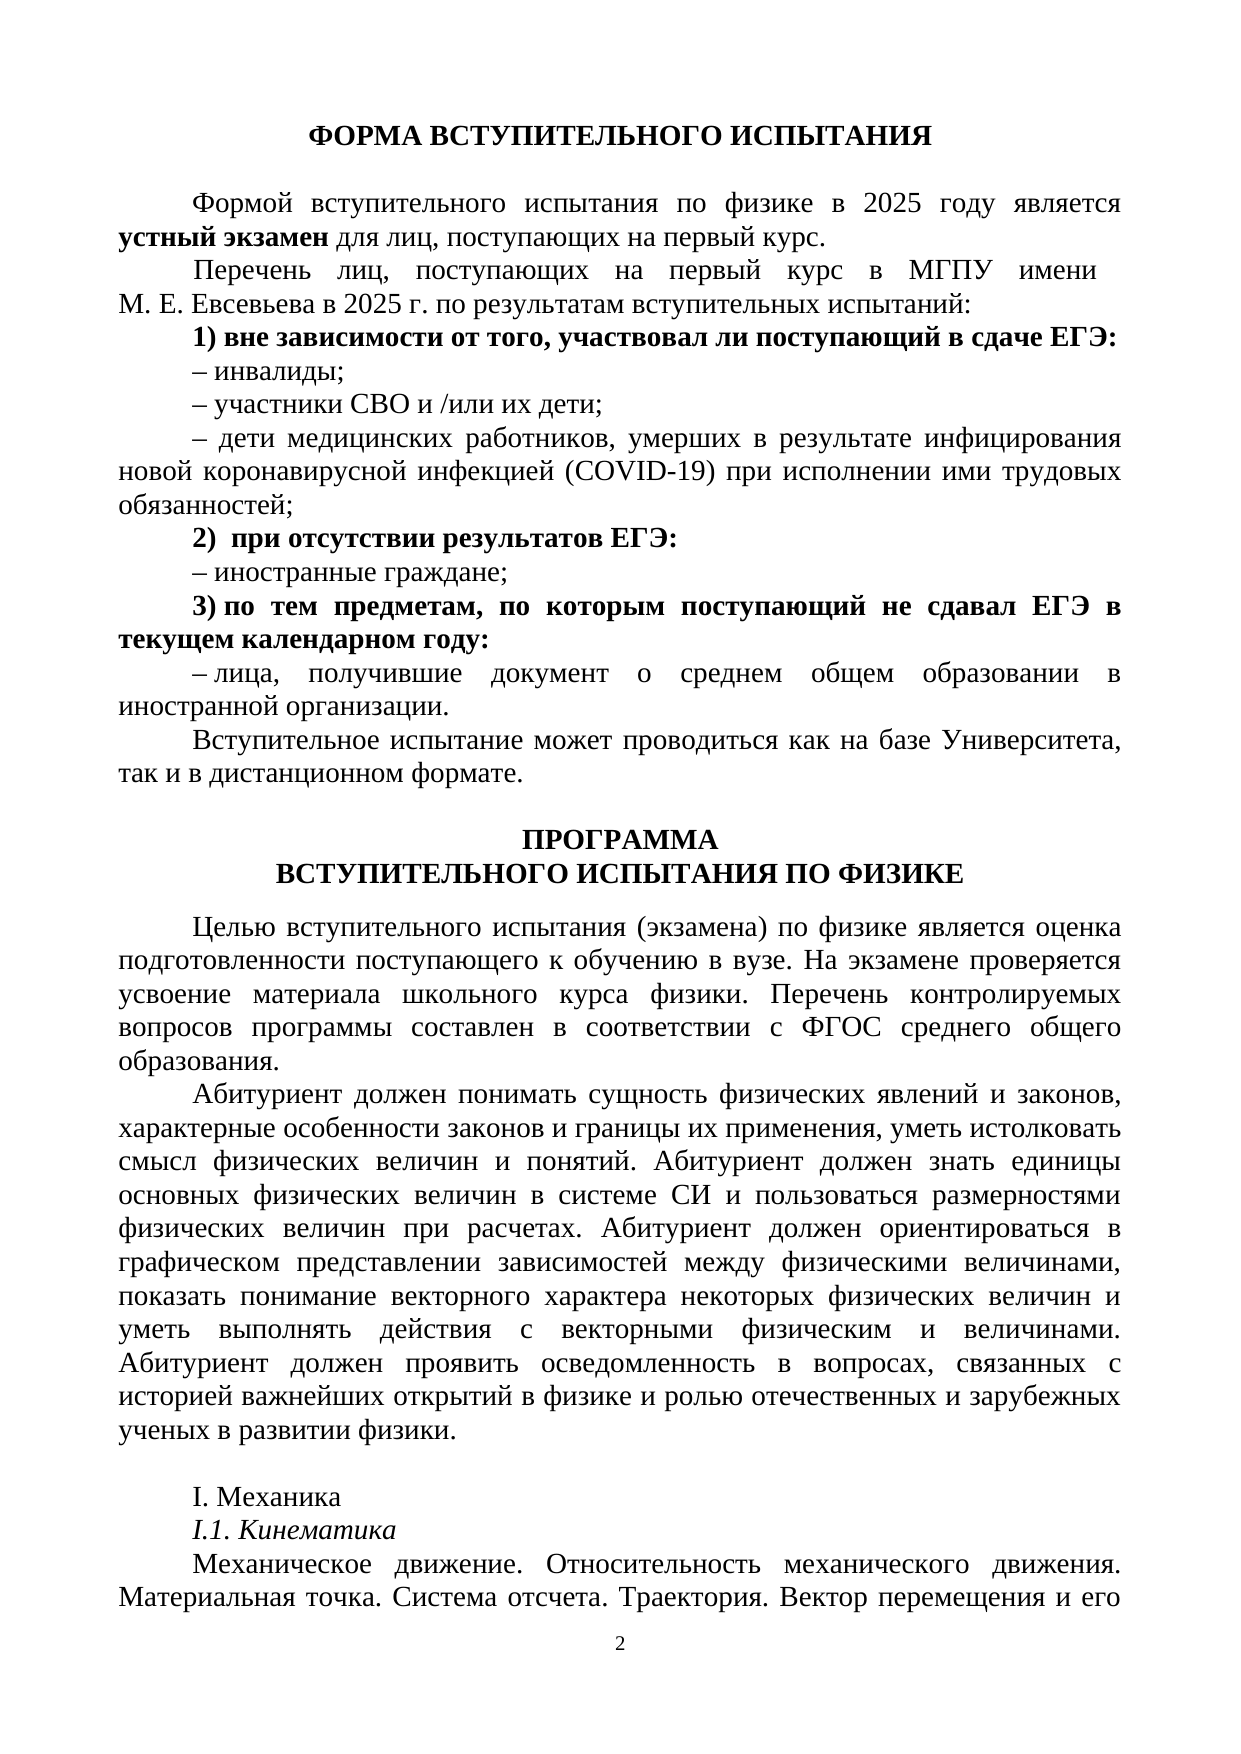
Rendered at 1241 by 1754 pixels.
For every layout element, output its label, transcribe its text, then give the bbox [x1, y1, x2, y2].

text Вступительное испытание может проводиться как на базе Университета, так и в дистанционном формате. [118, 722, 1122, 789]
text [118, 1546, 1122, 1613]
text – иностранные граждане; [118, 554, 1122, 588]
text – дети медицинских работников, умерших в результате инфицирования новой коронавирусной инфекцией (COVID-19) при исполнении ими трудовых обязанностей; [118, 420, 1122, 521]
text – лица, получившие документ о среднем общем образовании в иностранной организации. [118, 655, 1122, 722]
text Формой вступительного испытания по физике в 2025 году является устный экзамен для лиц, поступающих на первый курс. [118, 185, 1122, 252]
text 1) вне зависимости от того, участвовал ли поступающий в сдаче ЕГЭ: [118, 319, 1122, 353]
text – инвалиды; [118, 353, 1122, 386]
text ПРОГРАММА [118, 822, 1122, 856]
subtitle I. Механика [118, 1479, 1122, 1512]
text ФОРМА ВСТУПИТЕЛЬНОГО ИСПЫТАНИЯ [118, 118, 1122, 152]
subtitle I.1. Кинематика [118, 1512, 1122, 1546]
text Целью вступительного испытания (экзамена) по физике является оценка подготовленности поступающего к обучению в вузе. На экзамене проверяется усвоение материала школьного курса физики. Перечень контролируемых вопросов программы составлен в соответствии с ФГОС среднего общего образования. [118, 909, 1122, 1076]
text 3) по тем предметам, по которым поступающий не сдавал ЕГЭ в текущем календарном году: [118, 588, 1122, 655]
text Перечень лиц, поступающих на первый курс в МГПУ имени М. Е. Евсевьева в 2025 г. по результатам вступительных испытаний: [118, 252, 1124, 319]
text ВСТУПИТЕЛЬНОГО ИСПЫТАНИЯ ПО ФИЗИКЕ [118, 856, 1122, 889]
text Абитуриент должен понимать сущность физических явлений и законов, характерные особенности законов и границы их применения, уметь истолковать смысл физических величин и понятий. Абитуриент должен знать единицы основных физических величин в системе СИ и пользоваться размерностями физических величин при расчетах. Абитуриент должен ориентироваться в графическом представлении зависимостей между физическими величинами, показать понимание векторного характера некоторых физических величин и уметь выполнять действия с векторными физическим и величинами. Абитуриент должен проявить осведомленность в вопросах, связанных с историей важнейших открытий в физике и ролью отечественных и зарубежных ученых в развитии физики. [118, 1076, 1122, 1445]
text – участники СВО и /или их дети; [118, 386, 1122, 420]
text 2) при отсутствии результатов ЕГЭ: [118, 521, 1122, 554]
